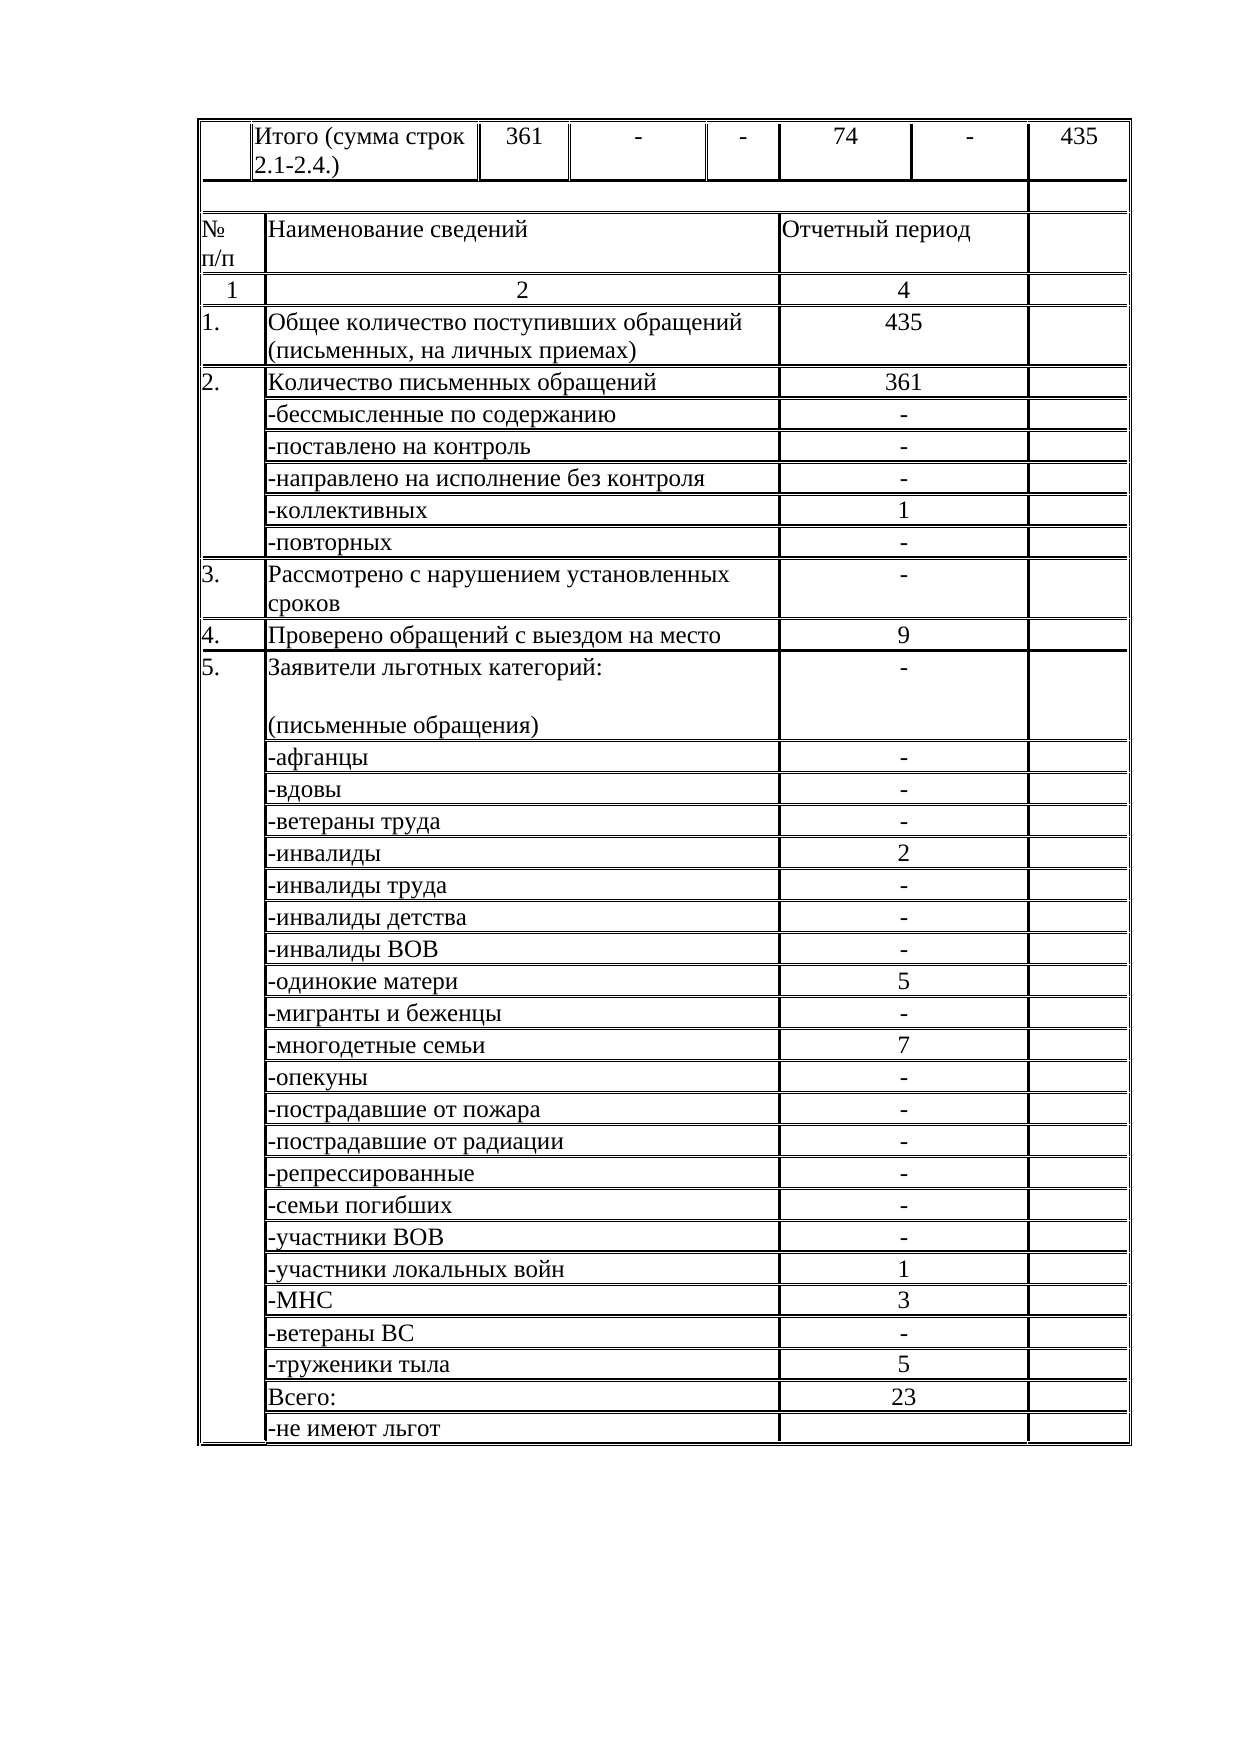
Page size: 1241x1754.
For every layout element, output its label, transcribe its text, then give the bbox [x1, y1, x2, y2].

table_cell [1030, 649, 1129, 739]
table_cell -направлено на исполнение без контроля [267, 464, 778, 492]
table_cell [1030, 1378, 1129, 1410]
table_cell Всего: [267, 1382, 778, 1410]
table_cell [1030, 396, 1129, 428]
table_cell -не имеют льгот [265, 1414, 779, 1442]
table_cell - [781, 1126, 1027, 1154]
table_cell 3 [781, 1286, 1027, 1314]
table_cell [1028, 835, 1130, 867]
table_cell - [911, 120, 1028, 179]
table_cell [1028, 1027, 1130, 1058]
table_cell - [781, 902, 1027, 931]
table_cell - [781, 998, 1027, 1027]
table_cell [1028, 739, 1130, 771]
table_cell Рассмотрено с нарушением установленных сроков [267, 560, 778, 617]
table_cell [1030, 179, 1129, 211]
table_cell [1028, 803, 1130, 835]
table_cell -опекуны [267, 1062, 778, 1091]
table_cell - [781, 934, 1027, 963]
table_cell [1028, 867, 1130, 899]
table_cell -пострадавшие от радиации [267, 1126, 778, 1154]
table_cell 5 [781, 1350, 1027, 1378]
table_cell - [781, 742, 1027, 771]
table_cell -ветераны труда [267, 806, 778, 835]
table_cell 5. [201, 649, 265, 1442]
table_cell 1 [781, 1254, 1027, 1282]
table_cell -вдовы [267, 774, 778, 803]
table_cell -участники ВОВ [267, 1222, 778, 1250]
table_cell 74 [779, 122, 911, 179]
table_cell - [781, 1318, 1027, 1346]
table_cell -участники локальных войн [267, 1254, 778, 1282]
table_cell -инвалиды [267, 838, 778, 867]
table_cell [201, 122, 252, 179]
table_cell [1028, 963, 1130, 994]
table_cell -семьи погибших [267, 1190, 778, 1218]
table_cell -труженики тыла [267, 1350, 778, 1378]
table_cell 1. [201, 304, 264, 364]
table_cell 2. [201, 364, 264, 556]
table_cell [1028, 617, 1130, 649]
table_cell - [781, 1190, 1027, 1218]
table_cell - [781, 870, 1027, 899]
table_cell [779, 1414, 1028, 1442]
table_cell 9 [781, 620, 1027, 649]
table_cell -инвалиды ВОВ [267, 934, 778, 963]
table_cell [201, 179, 1027, 211]
table_cell [1028, 899, 1130, 931]
table_cell [1030, 304, 1129, 364]
table_cell Общее количество поступивших обращений (письменных, на личных приемах) [267, 307, 778, 364]
table_cell [1030, 1314, 1129, 1346]
table_cell - [781, 560, 1027, 617]
table_cell [1030, 1123, 1129, 1154]
table_cell [1030, 364, 1129, 396]
table_cell [1030, 1346, 1129, 1378]
table_cell Отчетный период [781, 214, 1027, 272]
table_cell [1030, 1059, 1129, 1091]
table_cell [1028, 1091, 1130, 1122]
table_cell - [781, 1062, 1027, 1091]
table_cell 435 [1028, 122, 1129, 179]
table_cell 1 [199, 272, 265, 303]
table_cell [1030, 524, 1129, 556]
table_cell [1030, 1155, 1129, 1186]
table_cell 4. [199, 617, 265, 649]
table_cell Количество письменных обращений [267, 368, 778, 396]
table_cell 2 [267, 275, 778, 303]
table_cell [1030, 1283, 1129, 1314]
table_cell [1030, 556, 1129, 617]
table_cell - [781, 652, 1027, 739]
table_cell -инвалиды детства [267, 902, 778, 931]
table_cell - [781, 464, 1027, 492]
table_cell № п/п [199, 211, 265, 272]
table_cell [1028, 211, 1130, 272]
table_cell -репрессированные [267, 1158, 778, 1186]
table_cell - [781, 1222, 1027, 1250]
table_cell -пострадавшие от пожара [267, 1094, 778, 1122]
table_cell - [781, 400, 1027, 428]
table_cell 7 [781, 1030, 1027, 1058]
table_cell Наименование сведений [267, 214, 778, 272]
table_cell [1028, 272, 1130, 303]
table_cell 2 [781, 838, 1027, 867]
table_cell 3. [201, 556, 264, 617]
table_cell - [781, 1094, 1027, 1122]
table_cell - [781, 432, 1027, 460]
table_cell - [707, 122, 779, 179]
table_cell [1030, 1186, 1129, 1218]
table_cell 435 [781, 307, 1027, 364]
table_cell 1 [781, 496, 1027, 524]
table_cell [1030, 460, 1129, 492]
table_cell - [570, 122, 707, 179]
table_cell 5 [781, 966, 1027, 994]
table_cell - [781, 806, 1027, 835]
table_cell -одинокие матери [267, 966, 778, 994]
table_cell [1030, 428, 1129, 460]
table_cell -бессмысленные по содержанию [267, 400, 778, 428]
table_cell Проверено обращений с выездом на место [267, 620, 778, 649]
table_cell -мигранты и беженцы [267, 998, 778, 1027]
table_cell [1028, 771, 1130, 803]
table_cell Итого (сумма строк 2.1-2.4.) [252, 120, 479, 179]
table_cell 4 [781, 275, 1027, 303]
table_cell Заявители льготных категорий: (письменные обращения) [267, 652, 778, 739]
table_cell -повторных [267, 528, 778, 556]
table_cell [1030, 492, 1129, 524]
table_cell -ветераны ВС [267, 1318, 778, 1346]
table_cell -коллективных [267, 496, 778, 524]
table_cell -МНС [267, 1286, 778, 1314]
table_cell 23 [781, 1382, 1027, 1410]
table_cell - [781, 774, 1027, 803]
table_cell [1030, 995, 1129, 1027]
table_cell -афганцы [267, 742, 778, 771]
table_cell - [781, 1158, 1027, 1186]
table_cell 361 [781, 368, 1027, 396]
table_cell - [781, 528, 1027, 556]
table_cell [1028, 931, 1130, 963]
table_cell -инвалиды труда [267, 870, 778, 899]
table_cell 361 [479, 122, 569, 179]
table_cell [1030, 1250, 1129, 1282]
table_cell -многодетные семьи [267, 1030, 778, 1058]
table_cell [1028, 1410, 1129, 1442]
table_cell [1030, 1219, 1129, 1250]
table_cell -поставлено на контроль [267, 432, 778, 460]
